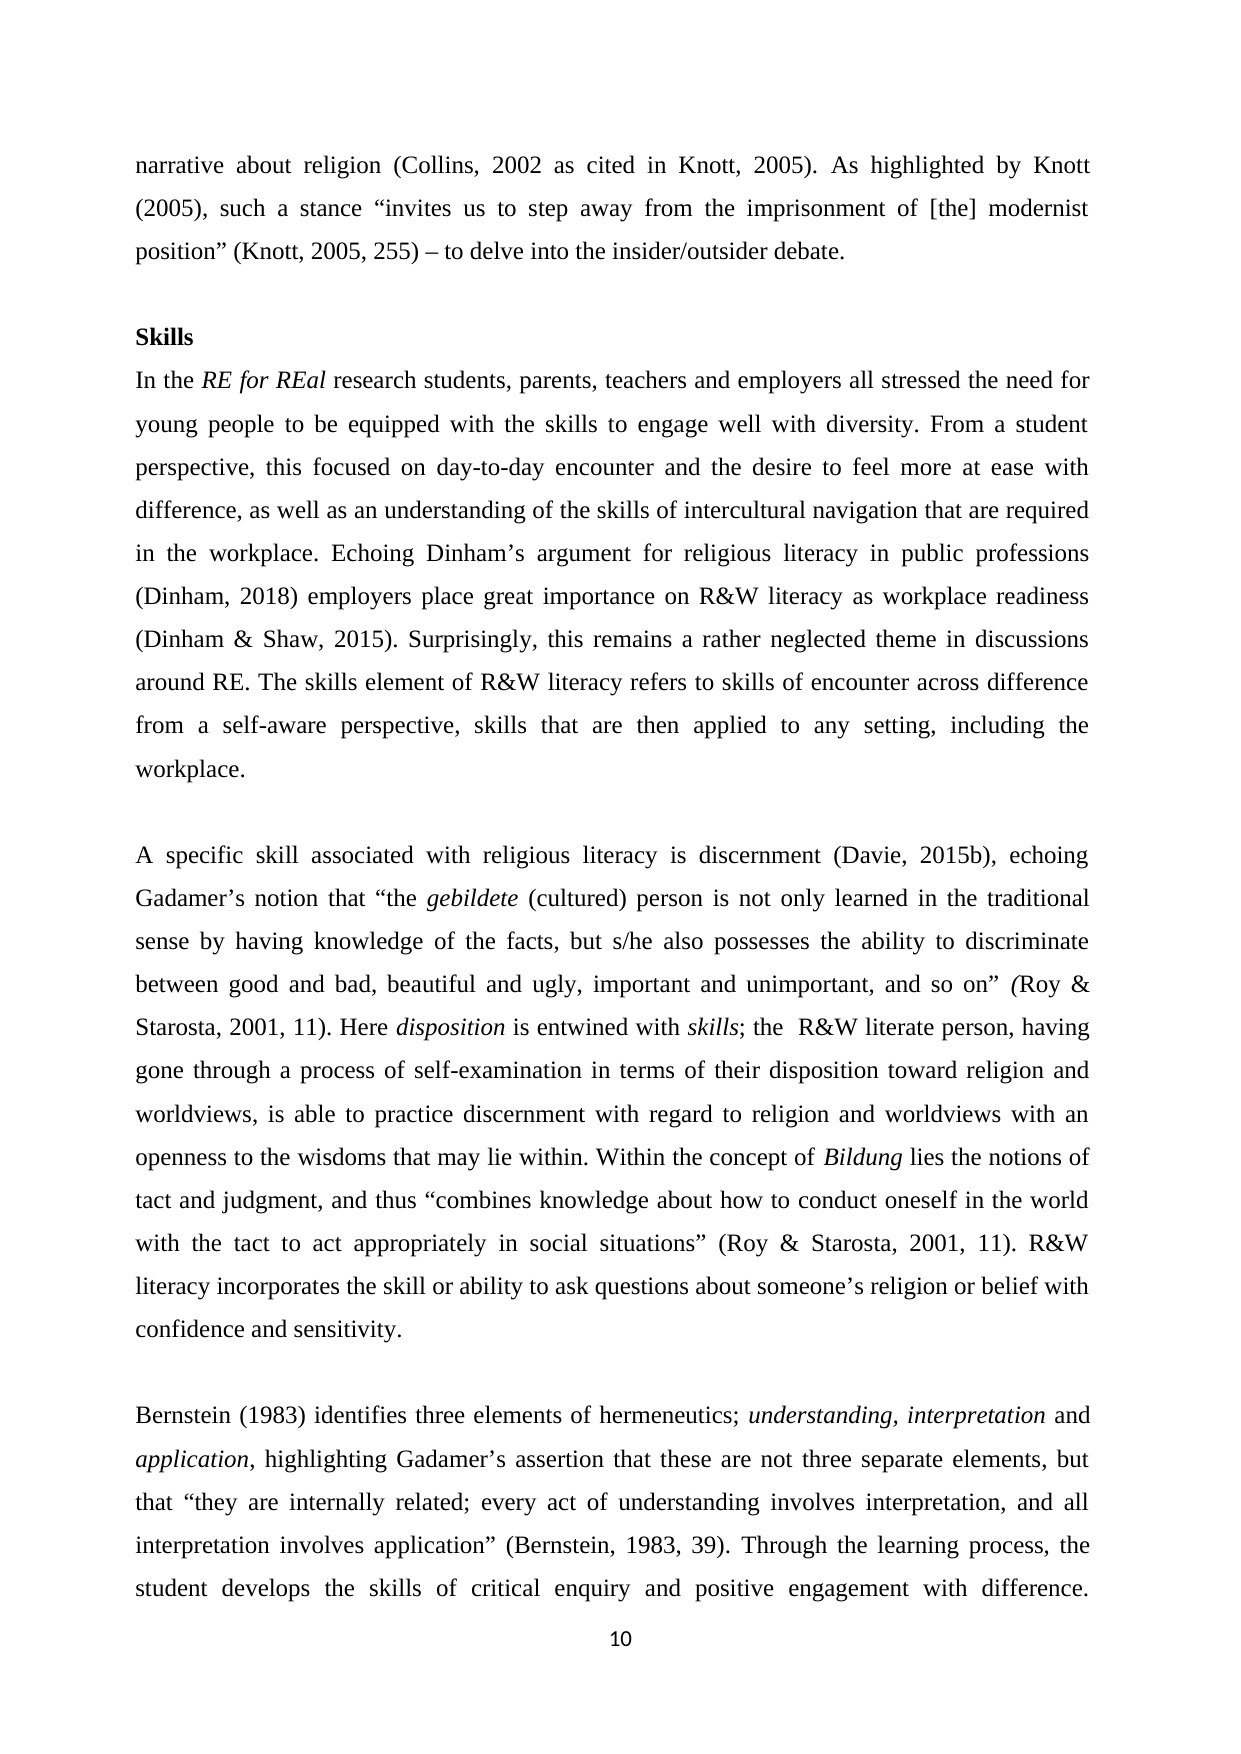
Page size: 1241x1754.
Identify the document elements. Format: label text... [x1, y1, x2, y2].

text A specific skill associated with religious literacy is discernment (Davie, 2015b), echoing Gadamer’s notion that “the gebildete (cultured) person is not only learned in the traditional sense by having knowledge of the facts, but s/he also possesses the ability to discriminate between good and bad, beautiful and ugly, important and unimportant, and so on” (Roy & Starosta, 2001, 11). Here disposition is entwined with skills; the R&W literate person, having gone through a process of self-examination in terms of their disposition toward religion and worldviews, is able to practice discernment with regard to religion and worldviews with an openness to the wisdoms that may lie within. Within the concept of Bildung lies the notions of tact and judgment, and thus “combines knowledge about how to conduct oneself in the world with the tact to act appropriately in social situations” (Roy & Starosta, 2001, 11). R&W literacy incorporates the skill or ability to ask questions about someone’s religion or belief with confidence and sensitivity. [135, 840, 1090, 1343]
text In the RE for REal research students, parents, teachers and employers all stressed the need for young people to be equipped with the skills to engage well with diversity. From a student perspective, this focused on day-to-day encounter and the desire to feel more at ease with difference, as well as an understanding of the skills of intercultural navigation that are required in the workplace. Echoing Dinham’s argument for religious literacy in public professions (Dinham, 2018) employers place great importance on R&W literacy as workplace readiness (Dinham & Shaw, 2015). Surprisingly, this remains a rather neglected theme in discussions around RE. The skills element of R&W literacy refers to skills of encounter across difference from a self-aware perspective, skills that are then applied to any setting, including the workplace. [135, 366, 1090, 782]
text Skills [135, 322, 1090, 351]
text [135, 1401, 1090, 1602]
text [135, 150, 1090, 265]
